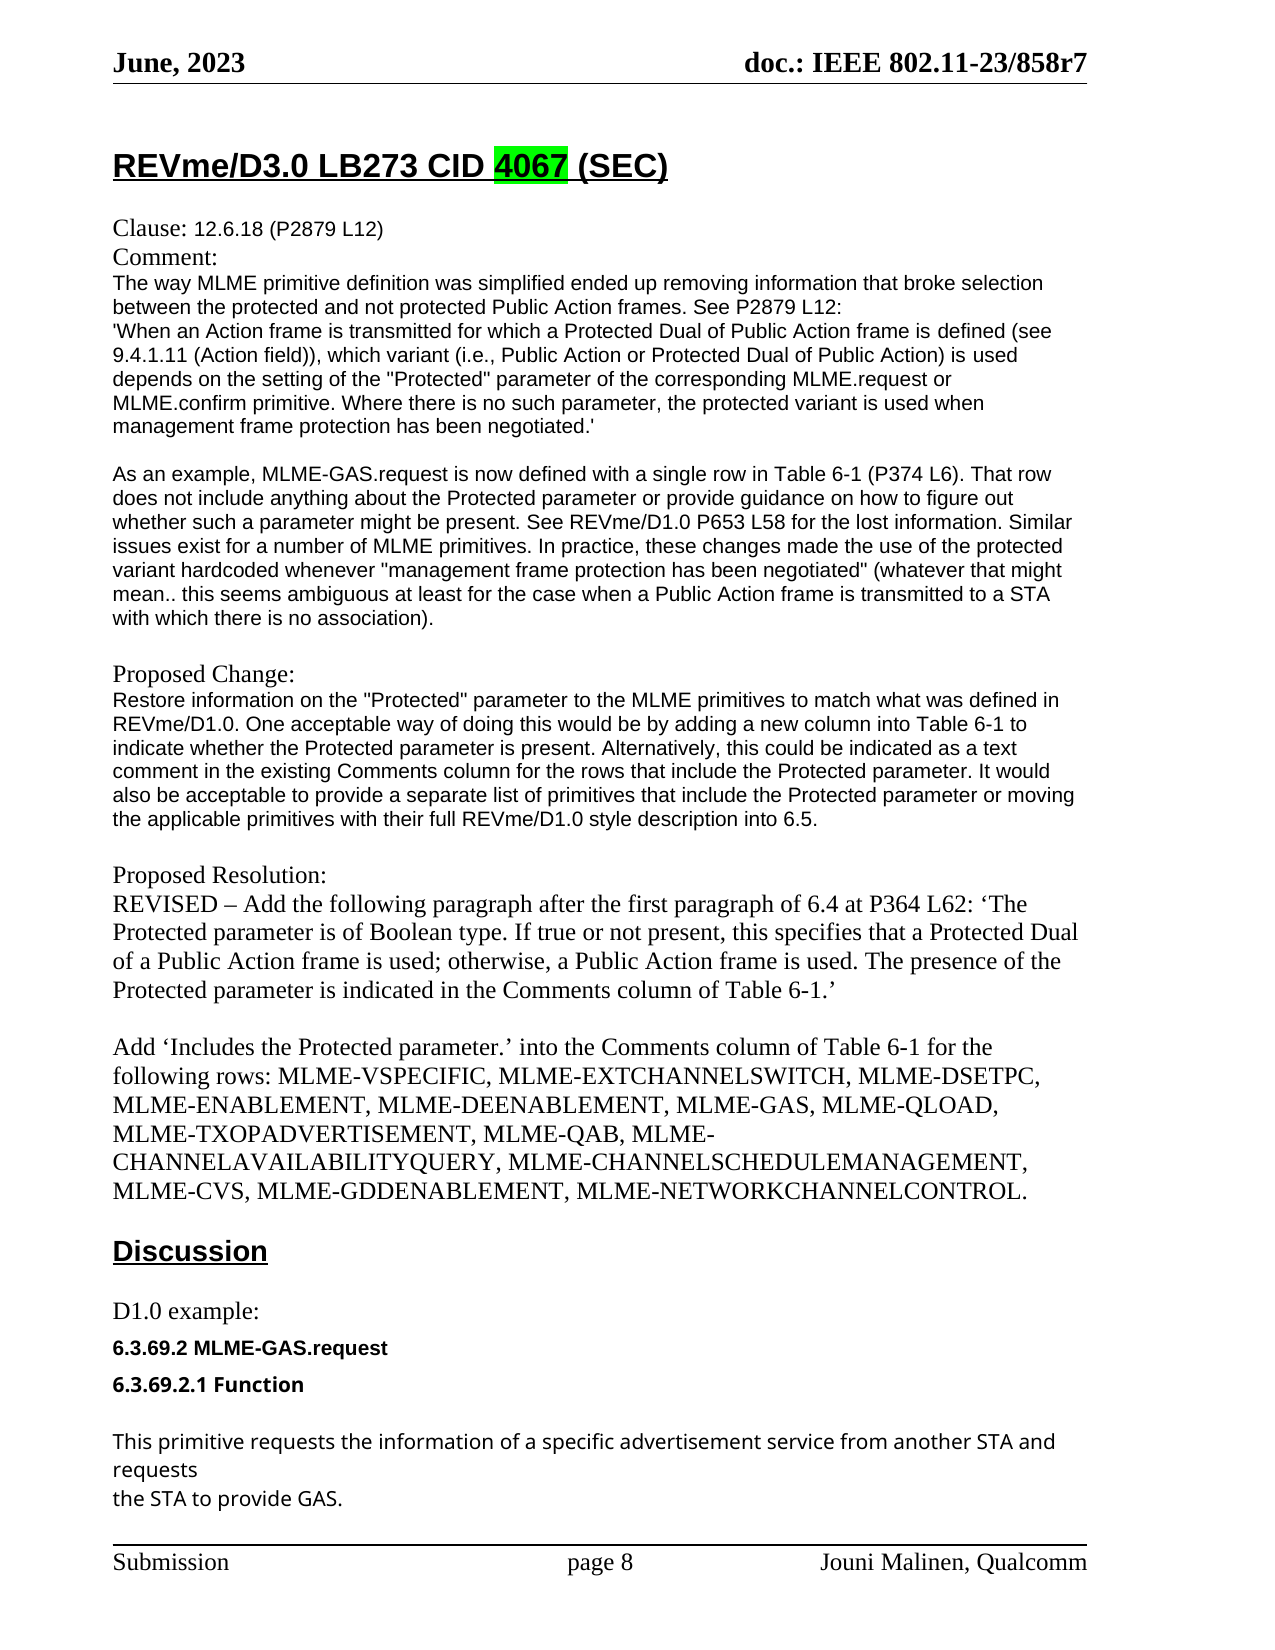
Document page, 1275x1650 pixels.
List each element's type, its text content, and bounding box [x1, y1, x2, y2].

text 6.3.69.2 MLME-GAS.request [112, 1336, 1087, 1359]
subtitle Discussion [112, 1234, 1087, 1268]
subtitle REVme/D3.0 LB273 CID 4067 (SEC) [112, 146, 494, 179]
text Clause: 12.6.18 (P2879 L12) [112, 213, 1087, 242]
text Restore information on the "Protected" parameter to the MLME primitives to match what was defined in REVme/D1.0. One acceptable way of doing this would be by adding a new column into Table 6-1 to indicate whether the Protected parameter is present. Alternatively, this could be indicated as a text comment in the existing Comments column for the rows that include the Protected parameter. It would also be acceptable to provide a separate list of primitives that include the Protected parameter or moving the applicable primitives with their full REVme/D1.0 style description into 6.5. [112, 687, 1087, 831]
text Proposed Resolution: [112, 860, 1087, 889]
text This primitive requests the information of a specific advertisement service from another STA and requests [112, 1427, 1087, 1484]
text Proposed Change: [112, 659, 1087, 687]
text Add ‘Includes the Protected parameter.’ into the Comments column of Table 6-1 for the following rows: MLME-VSPECIFIC, MLME-EXTCHANNELSWITCH, MLME-DSETPC, MLME-ENABLEMENT, MLME-DEENABLEMENT, MLME-GAS, MLME-QLOAD, MLME-TXOPADVERTISEMENT, MLME-QAB, MLME-CHANNELAVAILABILITYQUERY, MLME-CHANNELSCHEDULEMANAGEMENT, MLME-CVS, MLME-GDDENABLEMENT, MLME-NETWORKCHANNELCONTROL. [112, 1032, 1087, 1205]
text the STA to provide GAS. [112, 1484, 1087, 1512]
text Comment: [112, 242, 1087, 271]
text D1.0 example: [112, 1296, 1087, 1325]
subtitle REVme/D3.0 LB273 CID 4067 (SEC) [568, 146, 1087, 184]
text The way MLME primitive definition was simplified ended up removing information that broke selection between the protected and not protected Public Action frames. See P2879 L12: 'When an Action frame is transmitted for which a Protected Dual of Public Action frame is defined (see 9.4.1.11 (Action field)), which variant (i.e., Public Action or Protected Dual of Public Action) is used depends on the setting of the "Protected" parameter of the corresponding MLME.request or MLME.confirm primitive. Where there is no such parameter, the protected variant is used when management frame protection has been negotiated.' As an example, MLME-GAS.request is now defined with a single row in Table 6-1 (P374 L6). That row does not include anything about the Protected parameter or provide guidance on how to figure out whether such a parameter might be present. See REVme/D1.0 P653 L58 for the lost information. Similar issues exist for a number of MLME primitives. In practice, these changes made the use of the protected variant hardcoded whenever "management frame protection has been negotiated" (whatever that might mean.. this seems ambiguous at least for the case when a Public Action frame is transmitted to a STA with which there is no association). [112, 271, 1087, 630]
text REVISED – Add the following paragraph after the first paragraph of 6.4 at P364 L62: ‘The Protected parameter is of Boolean type. If true or not present, this specifies that a Protected Dual of a Public Action frame is used; otherwise, a Public Action frame is used. The presence of the Protected parameter is indicated in the Comments column of Table 6-1.’ [112, 889, 1087, 1004]
text 6.3.69.2.1 Function [112, 1370, 1087, 1398]
